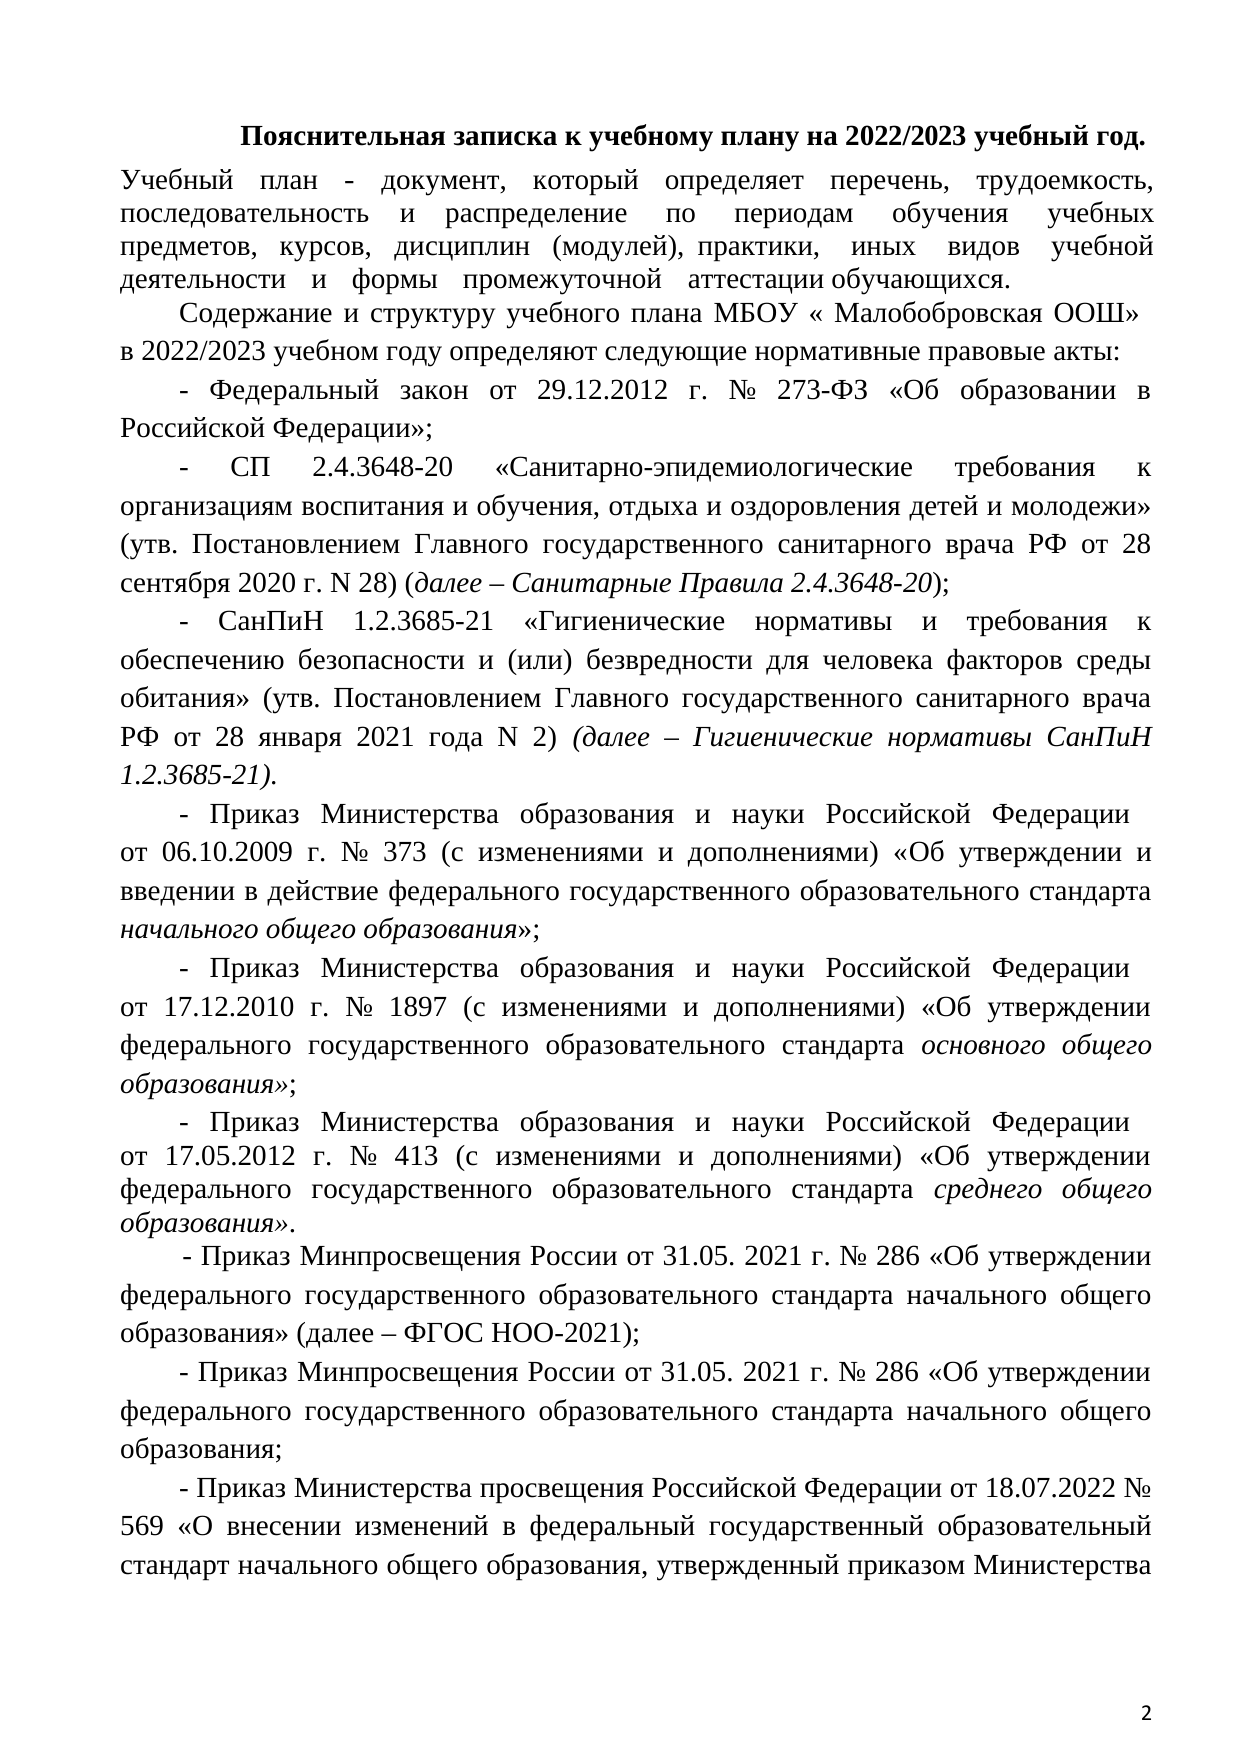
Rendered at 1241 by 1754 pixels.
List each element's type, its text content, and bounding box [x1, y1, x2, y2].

text - Приказ Министерства образования и науки Российской Федерации от 06.10.2009 г. № 373 (с изменениями и дополнениями) «Об утверждении и введении в действие федерального государственного образовательного стандарта начального общего образования»; [120, 796, 1152, 945]
text Пояснительная записка к учебному плану на 2022/2023 учебный год. [240, 118, 1154, 151]
text - Приказ Министерства образования и науки Российской Федерации от 17.05.2012 г. № 413 (с изменениями и дополнениями) «Об утверждении федерального государственного образовательного стандарта среднего общего образования». [120, 1104, 1152, 1238]
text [120, 1470, 1152, 1580]
text - Приказ Минпросвещения России от 31.05. 2021 г. № 286 «Об утверждении федерального государственного образовательного стандарта начального общего образования; [120, 1354, 1152, 1465]
text - Федеральный закон от 29.12.2012 г. № 273-ФЗ «Об образовании в Российской Федерации»; [120, 372, 1152, 444]
text - СанПиН 1.2.3685-21 «Гигиенические нормативы и требования к обеспечению безопасности и (или) безвредности для человека факторов среды обитания» (утв. Постановлением Главного государственного санитарного врача РФ от 28 января 2021 года N 2) (далее – Гигиенические нормативы СанПиН 1.2.3685-21). [120, 603, 1152, 791]
text - Приказ Министерства образования и науки Российской Федерации от 17.12.2010 г. № 1897 (с изменениями и дополнениями) «Об утверждении федерального государственного образовательного стандарта основного общего образования»; [120, 950, 1152, 1099]
text Учебный план - документ, который определяет перечень, трудоемкость, последовательность и распределение по периодам обучения учебных предметов, курсов, дисциплин (модулей), практики, иных видов учебной деятельности и формы промежуточной аттестации обучающихся. [120, 163, 1154, 295]
text Содержание и структуру учебного плана МБОУ « Малобобровская ООШ» в 2022/2023 учебном году определяют следующие нормативные правовые акты: [120, 295, 1152, 367]
text - СП 2.4.3648-20 «Санитарно-эпидемиологические требования к организациям воспитания и обучения, отдыха и оздоровления детей и молодежи» (утв. Постановлением Главного государственного санитарного врача РФ от 28 сентября 2020 г. N 28) (далее – Санитарные Правила 2.4.3648-20); [120, 449, 1152, 598]
text - Приказ Минпросвещения России от 31.05. 2021 г. № 286 «Об утверждении федерального государственного образовательного стандарта начального общего образования» (далее – ФГОС НОО-2021); [120, 1238, 1152, 1349]
